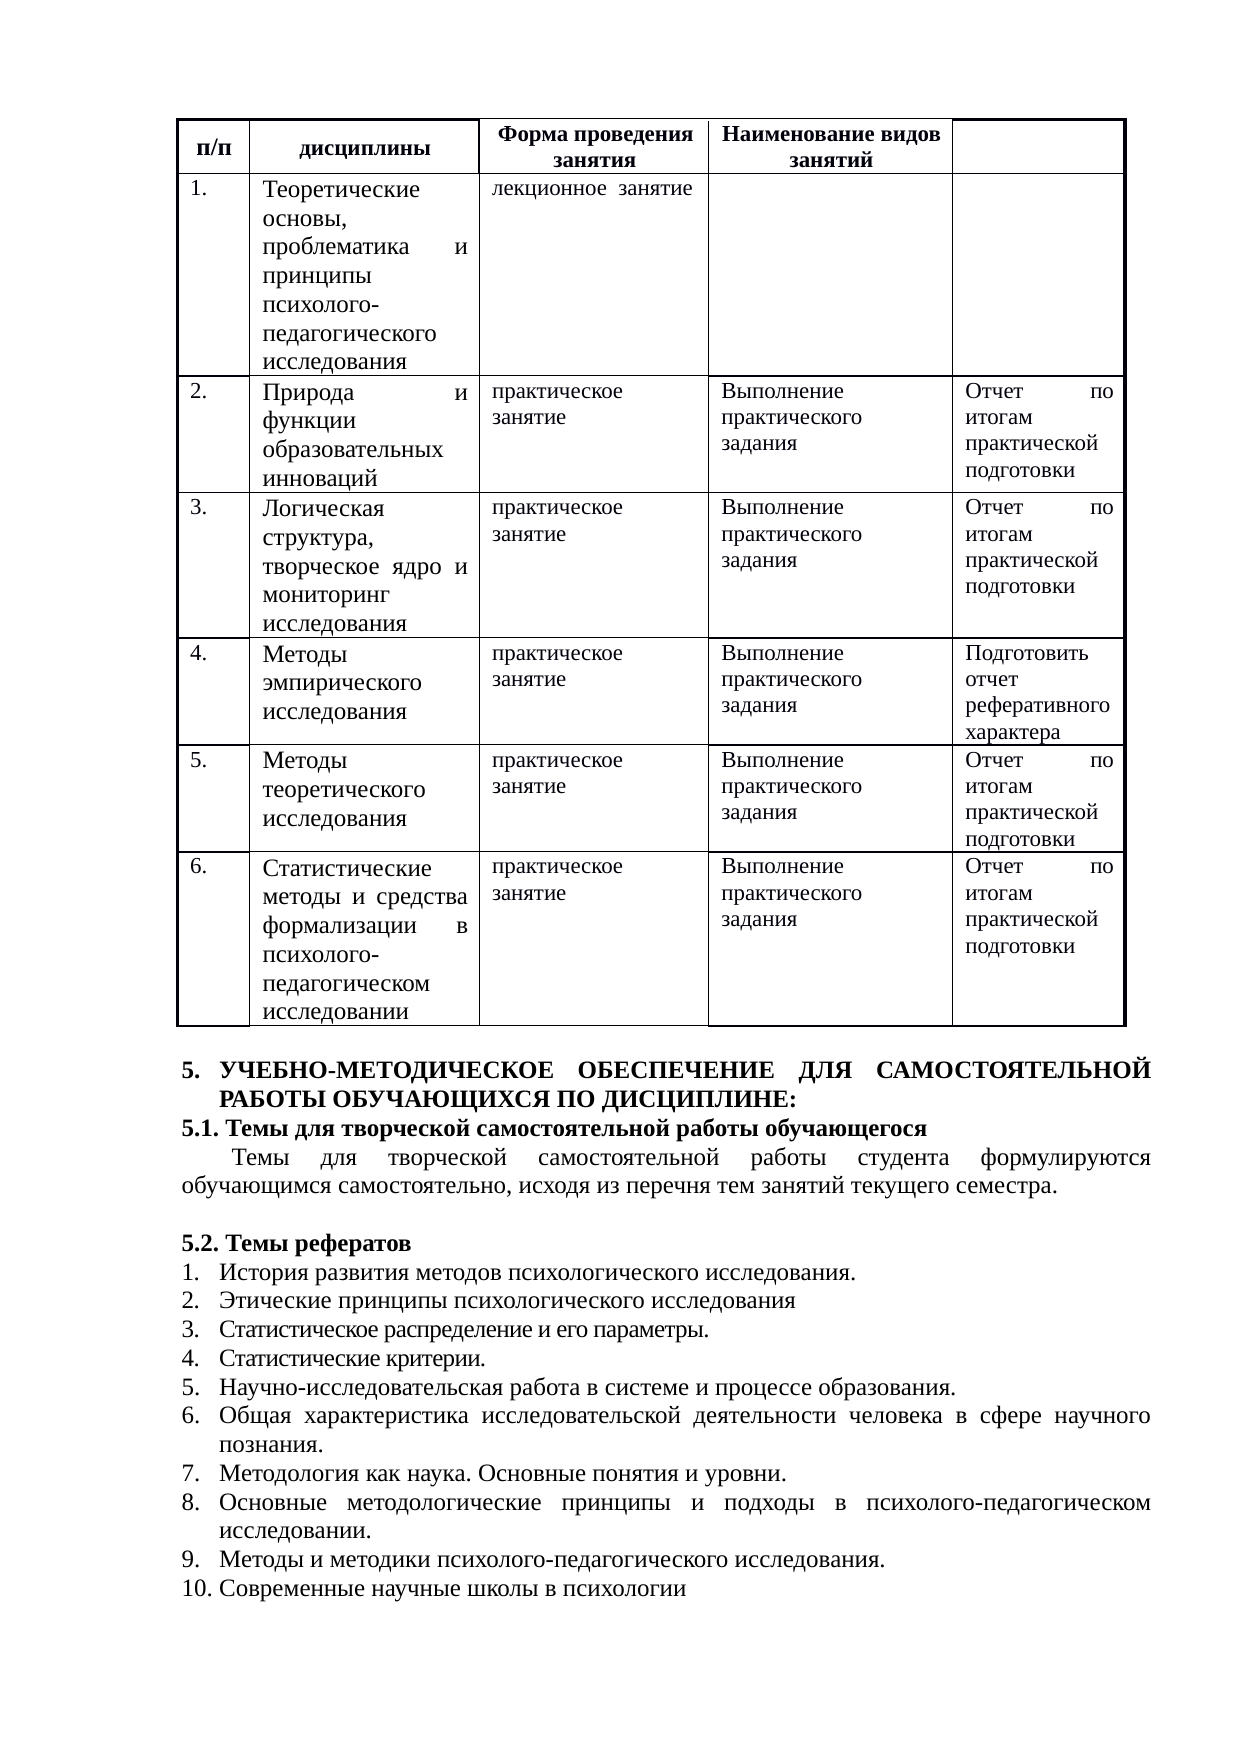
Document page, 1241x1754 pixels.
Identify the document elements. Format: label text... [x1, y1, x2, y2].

text Темы для творческой самостоятельной работы студента формулируются обучающимся самостоятельно, исходя из перечня тем занятий текущего семестра. [181, 1142, 1152, 1199]
table_cell лекционное занятие [480, 174, 708, 375]
table_cell [179, 639, 249, 744]
table_cell Выполнение практического задания [709, 639, 952, 744]
list Методология как наука. Основные понятия и уровни. [181, 1458, 1152, 1487]
table_cell [179, 493, 249, 637]
table_cell Статистические методы и средства формализации в психолого-педагогическом исследовании [250, 852, 479, 1025]
table_cell Методы эмпирического исследования [250, 638, 479, 744]
table_cell Выполнение практического задания [709, 377, 952, 492]
table_cell практическое занятие [480, 852, 708, 1025]
table_cell практическое занятие [480, 493, 708, 637]
table_cell Природа и функции образовательных инноваций [250, 376, 479, 492]
table_cell Отчет по итогам практической подготовки [953, 493, 1123, 637]
table_cell Выполнение практического задания [709, 853, 952, 1025]
table_cell Форма проведения занятия [480, 119, 708, 172]
list Статистические критерии. [181, 1343, 1152, 1372]
table_cell [179, 377, 249, 492]
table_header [250, 121, 478, 172]
list Статистическое распределение и его параметры. [181, 1314, 1152, 1343]
list Общая характеристика исследовательской деятельности человека в сфере научного познания. [181, 1400, 1152, 1458]
table_cell Отчет по итогам практической подготовки [953, 853, 1123, 1025]
list Темы для творческой самостоятельной работы обучающегося [181, 1113, 1152, 1142]
table_cell Выполнение практического задания [709, 746, 952, 851]
table_cell Теоретические основы, проблематика и принципы психолого-педагогического исследования [250, 174, 479, 375]
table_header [953, 121, 1123, 172]
list Современные научные школы в психологии [181, 1573, 1152, 1602]
table_cell практическое занятие [480, 638, 708, 744]
table_cell практическое занятие [480, 376, 708, 492]
table_cell Методы теоретического исследования [250, 745, 479, 851]
table_cell [953, 174, 1123, 375]
table_cell Подготовить отчет реферативного характера [953, 639, 1123, 744]
table_cell Наименование видов занятий [709, 119, 952, 172]
table_cell [179, 174, 249, 375]
table_cell Выполнение практического задания [709, 493, 952, 637]
list Основные методологические принципы и подходы в психолого-педагогическом исследовании. [181, 1487, 1152, 1544]
list Темы рефератов [181, 1228, 1152, 1257]
list Научно-исследовательская работа в системе и процессе образования. [181, 1372, 1152, 1400]
table_cell Логическая структура, творческое ядро и мониторинг исследования [250, 493, 479, 637]
table_cell Отчет по итогам практической подготовки [953, 746, 1123, 851]
list История развития методов психологического исследования. [181, 1257, 1152, 1285]
list Учебно-методическое обеспечение для самостоятельной работы обучающихся по дисциплине: [181, 1055, 1152, 1113]
table_header № п/п [179, 121, 249, 172]
table_cell [709, 174, 952, 375]
table_cell Отчет по итогам практической подготовки [953, 377, 1123, 492]
list Этические принципы психологического исследования [181, 1285, 1152, 1314]
list Методы и методики психолого-педагогического исследования. [181, 1544, 1152, 1573]
table_cell [179, 746, 249, 851]
table_cell [179, 853, 249, 1025]
table_cell практическое занятие [480, 745, 708, 851]
